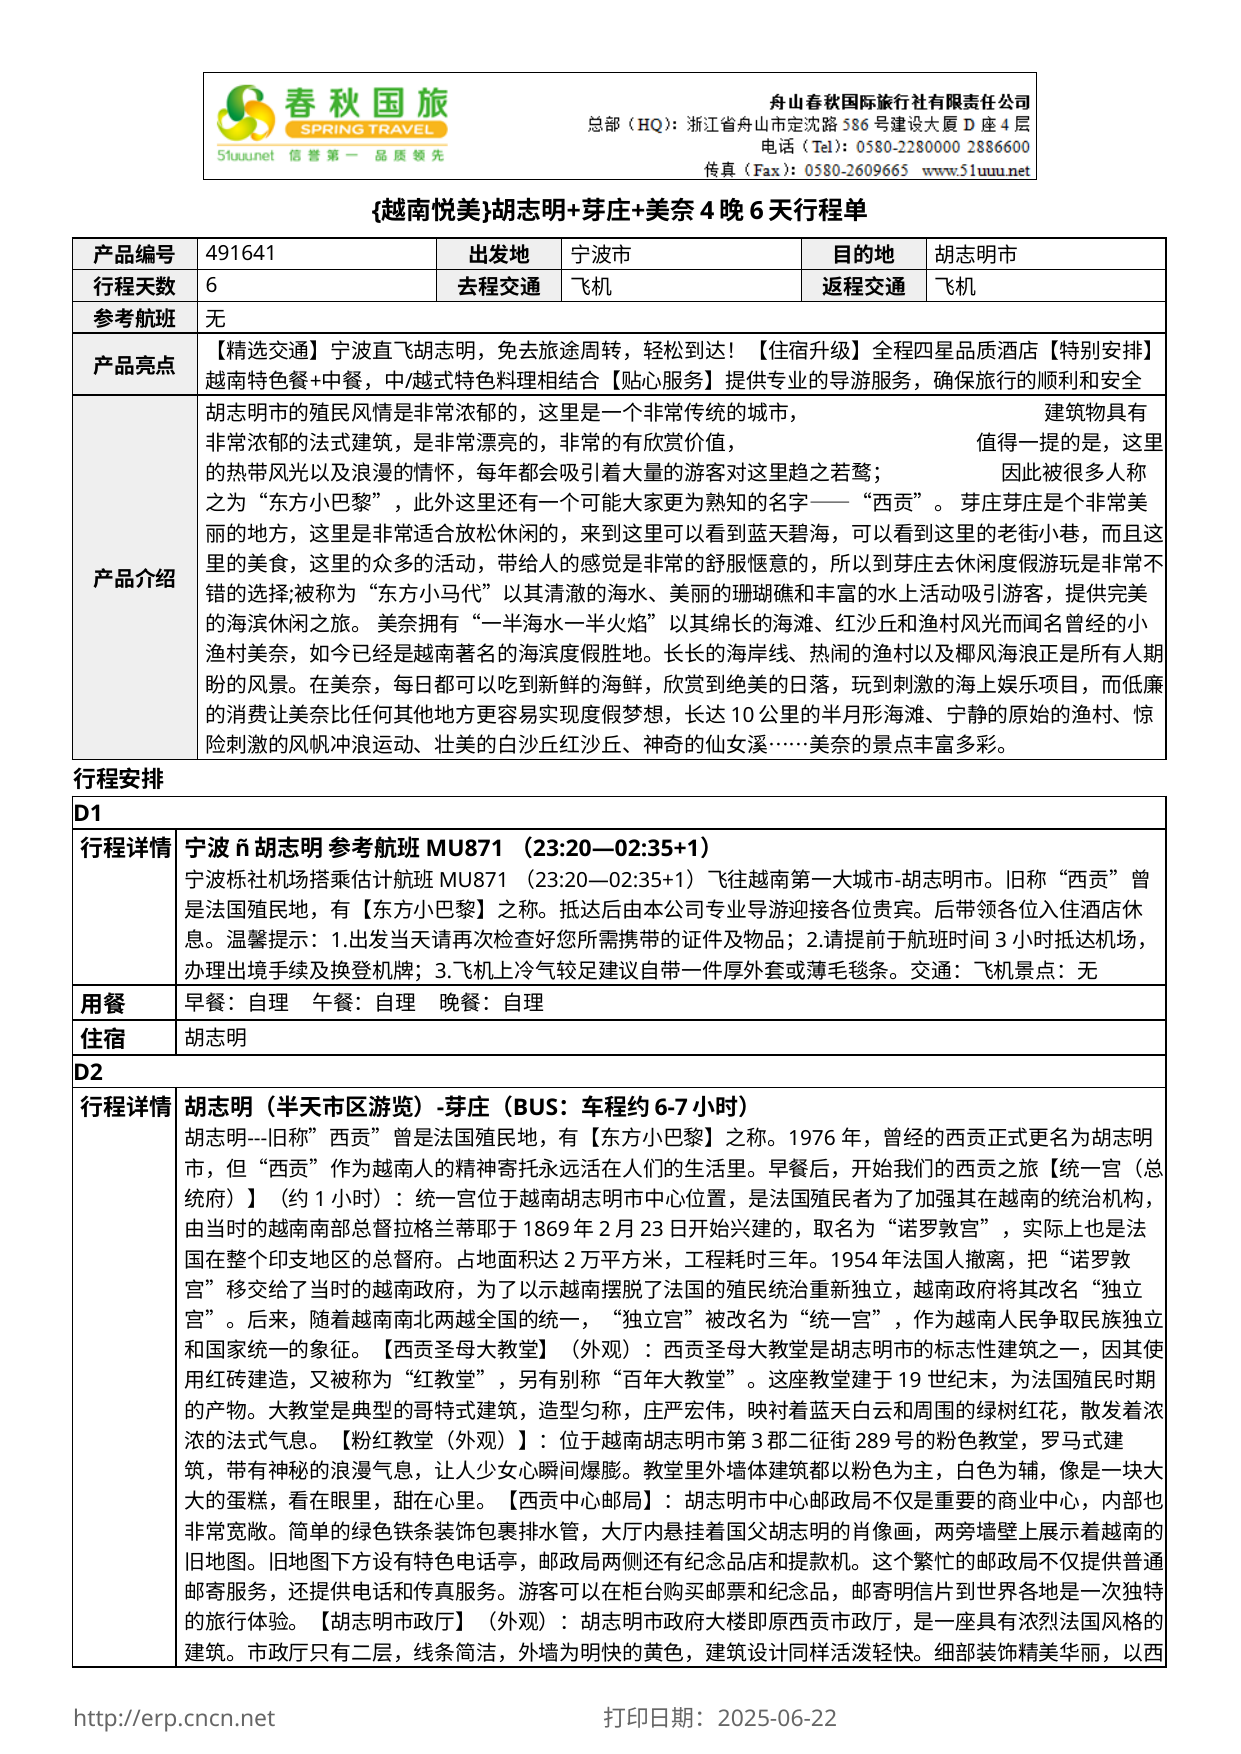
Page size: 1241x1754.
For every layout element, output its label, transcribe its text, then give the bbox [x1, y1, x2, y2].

table_cell 【精选交通】宁波直飞胡志明，免去旅途周转，轻松到达！ [198, 334, 1165, 394]
table_cell 6 [198, 270, 436, 301]
table_cell 参考航班 [73, 302, 197, 332]
table_cell 行程天数 [73, 270, 197, 301]
table_header 491641 [198, 239, 436, 269]
table_cell 胡志明市的殖民风情是非常浓郁的，这里是一个非常传统的城市， 建筑物具有非常浓郁的法式建筑，是非常漂亮的，非常的有欣赏价值， 值得一提的是，这里的热带风光以及浪漫的情怀，每年都会吸引着大量的游客对这里趋之若鹜； 因此被很多人称之为“东方小巴黎”，此外这里还有一个可能大家更为熟知的名字——“西贡”。 [198, 396, 1165, 759]
table_cell 返程交通 [802, 270, 926, 301]
table_cell 早餐：自理 午餐：自理 晚餐：自理 [177, 986, 1165, 1019]
picture [204, 73, 1036, 179]
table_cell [177, 1088, 1165, 1666]
table_cell 无 [198, 302, 1165, 332]
table_cell 行程详情 [73, 830, 175, 984]
table_cell 去程交通 [437, 270, 561, 301]
table_header 宁波市 [562, 239, 801, 269]
table_header 出发地 [437, 239, 561, 269]
table_cell 产品亮点 [73, 334, 197, 394]
table_cell 住宿 [73, 1021, 175, 1054]
table_cell 宁波ñ胡志明 参考航班 MU871 （23:20—02:35+1） 宁波栎社机场搭乘估计航班MU871 （23:20—02:35+1）飞往越南第一大城市-胡志明市。旧称“西贡”曾是法国殖民地，有【东方小巴黎】之称。抵达后由本公司专业导游迎接各位贵宾。后带领各位入住酒店休息。 [177, 830, 1165, 984]
text 行程安排 [73, 761, 1167, 794]
table_header 产品编号 [73, 239, 197, 269]
table_header 胡志明市 [927, 239, 1165, 269]
table_cell 行程详情 [73, 1088, 175, 1666]
table_cell 胡志明 [177, 1021, 1165, 1054]
text {越南悦美}胡志明+芽庄+美奈4晚6天行程单 [73, 190, 1167, 227]
table_cell 飞机 [927, 270, 1165, 301]
table_cell D2 [73, 1056, 1165, 1087]
table_header 目的地 [802, 239, 926, 269]
table_header D1 [73, 797, 1165, 828]
table_cell 产品介绍 [73, 396, 197, 759]
table_cell 飞机 [562, 270, 801, 301]
table_cell 用餐 [73, 986, 175, 1019]
